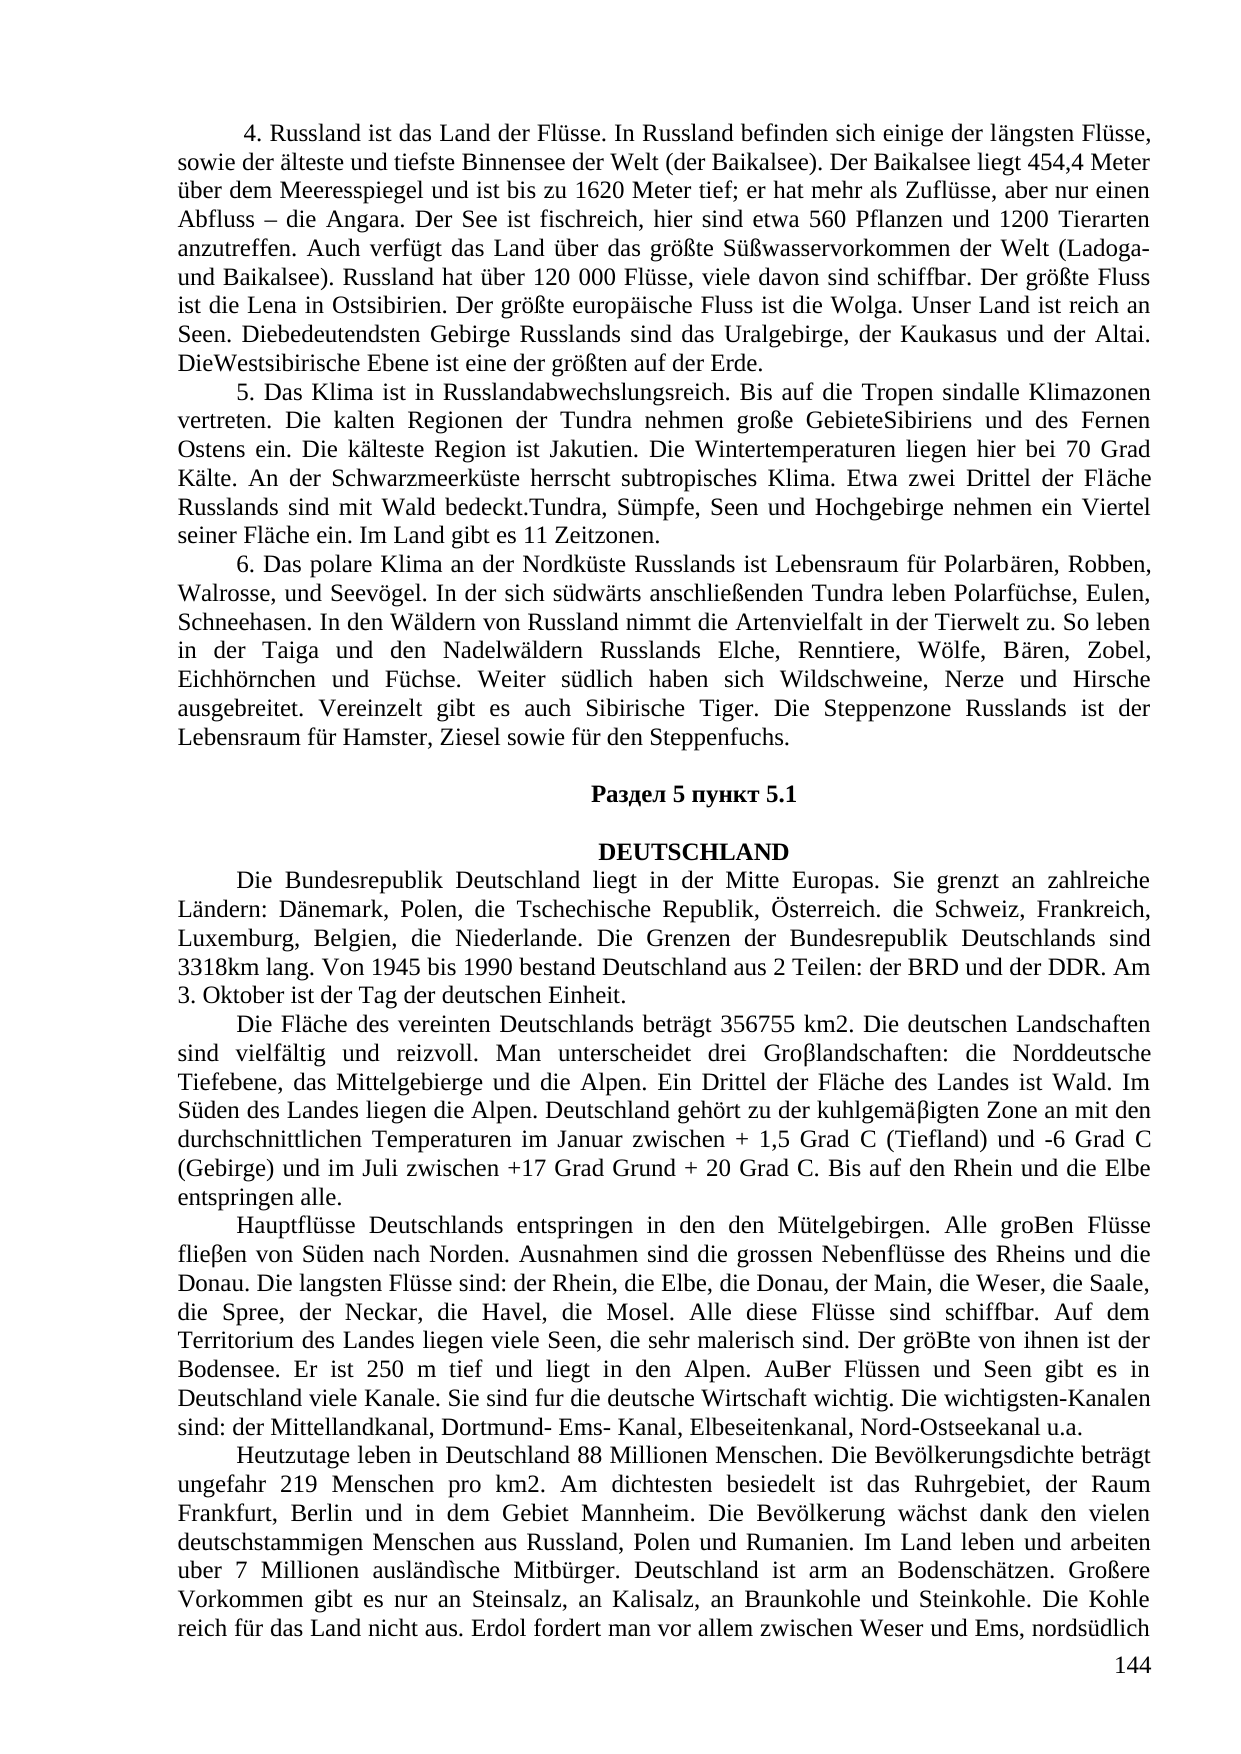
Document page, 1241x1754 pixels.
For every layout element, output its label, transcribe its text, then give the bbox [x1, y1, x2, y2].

text 5. Das Klima ist in Russlandabwechslungsreich. Bis auf die Tropen sindalle Klimazonen vertreten. Die kalten Regionen der Tundra nehmen große GebieteSibiriens und des Fernen Ostens ein. Die kӓlteste Region ist Jakutien. Die Wintertemperaturen liegen hier bei 70 Grad Kӓlte. An der Schwarzmeerküste herrscht subtropisches Klima. Etwa zwei Drittel der Flӓche Russlands sind mit Wald bedeckt.Tundra, Sümpfe, Seen und Hochgebirge nehmen ein Viertel seiner Flӓche ein. Im Land gibt es 11 Zeitzonen. [177, 377, 1152, 549]
text 4. Russland ist das Land der Flüsse. In Russland befinden sich einige der lӓngsten Flüsse, sowie der älteste und tiefste Binnensee der Welt (der Baikalsee). Der Baikalsee liegt 454,4 Meter über dem Meeresspiegel und ist bis zu 1620 Meter tief; er hat mehr als Zuflüsse, aber nur einen Abfluss – die Angara. Der See ist fischreich, hier sind etwa 560 Pflanzen und 1200 Tierarten anzutreffen. Auch verfügt das Land über das größte Süßwasservorkommen der Welt (Ladoga- und Baikalsee). Russland hat über 120 000 Flüsse, viele davon sind schiffbar. Der größte Fluss ist die Lena in Ostsibirien. Der größte europӓische Fluss ist die Wolga. Unser Land ist reich an Seen. Diebedeutendsten Gebirge Russlands sind das Uralgebirge, der Kaukasus und der Altai. DieWestsibirische Ebene ist eine der größten auf der Erde. [177, 118, 1152, 377]
text Раздел 5 пункт 5.1 [177, 779, 1152, 808]
text Die Bundesrepublik Deutschland liegt in der Mitte Europas. Sie grenzt an zahlreiche Ländern: Dänemark, Polen, die Tschechische Republik, Österreich. die Schweiz, Frankreich, Luxemburg, Belgien, die Niederlande. Die Grenzen der Bundesrepublik Deutschlands sind 3318km lang. Von 1945 bis 1990 bestand Deutschland aus 2 Teilen: der BRD und der DDR. Am 3. Oktober ist der Tag der deutschen Einheit. [177, 866, 1152, 1009]
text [177, 1441, 1152, 1642]
text Hauptflüsse Deutschlands entspringen in den den Mütelgebirgen. Alle groBen Flüsse flieβen von Süden nach Norden. Ausnahmen sind die grossen Nebenflüsse des Rheins und die Donau. Die langsten Flüsse sind: der Rhein, die Elbe, die Donau, der Main, die Weser, die Saale, die Spree, der Neckar, die Havel, die Mosel. Alle diese Flüsse sind schiffbar. Auf dem Territorium des Landes liegen viele Seen, die sehr malerisch sind. Der gröBte von ihnen ist der Bodensee. Er ist 250 m tief und liegt in den Alpen. AuBer Flüssen und Seen gibt es in Deutschland viele Kanale. Sie sind fur die deutsche Wirtschaft wichtig. Die wichtigsten-Kanalen sind: der Mittellandkanal, Dortmund- Ems- Kanal, Elbeseitenkanal, Nord-Ostseekanal u.a. [177, 1211, 1152, 1441]
text Die Fläche des vereinten Deutschlands beträgt 356755 km2. Die deutschen Landschaften sind vielfältig und reizvoll. Man unterscheidet drei Groβlandschaften: die Norddeutsche Tiefebene, das Mittelgebierge und die Alpen. Ein Drittel der Fläche des Landes ist Wald. Im Süden des Landes liegen die Alpen. Deutschland gehört zu der kuhlgemäβigten Zone an mit den durchschnittlichen Temperaturen im Januar zwischen + 1,5 Grad С (Tiefland) und -6 Grad С (Gebirge) und im Juli zwischen +17 Grad Grund + 20 Grad C. Bis auf den Rhein und die Elbe entspringen alle. [177, 1009, 1152, 1211]
text 6. Das polare Klima an der Nordküste Russlands ist Lebensraum für Polarbӓren, Robben, Walrosse, und Seevögel. In der sich südwärts anschließenden Tundra leben Polarfüchse, Eulen, Schneehasen. In den Wäldern von Russland nimmt die Artenvielfalt in der Tierwelt zu. So leben in der Taiga und den Nadelwäldern Russlands Elche, Renntiere, Wölfe, Bӓren, Zobel, Eichhörnchen und Füchse. Weiter südlich haben sich Wildschweine, Nerze und Hirsche ausgebreitet. Vereinzelt gibt es auch Sibirische Tiger. Die Steppenzone Russlands ist der Lebensraum für Hamster, Ziesel sowie für den Steppenfuchs. [177, 549, 1152, 751]
text DEUTSCHLAND [177, 837, 1152, 866]
